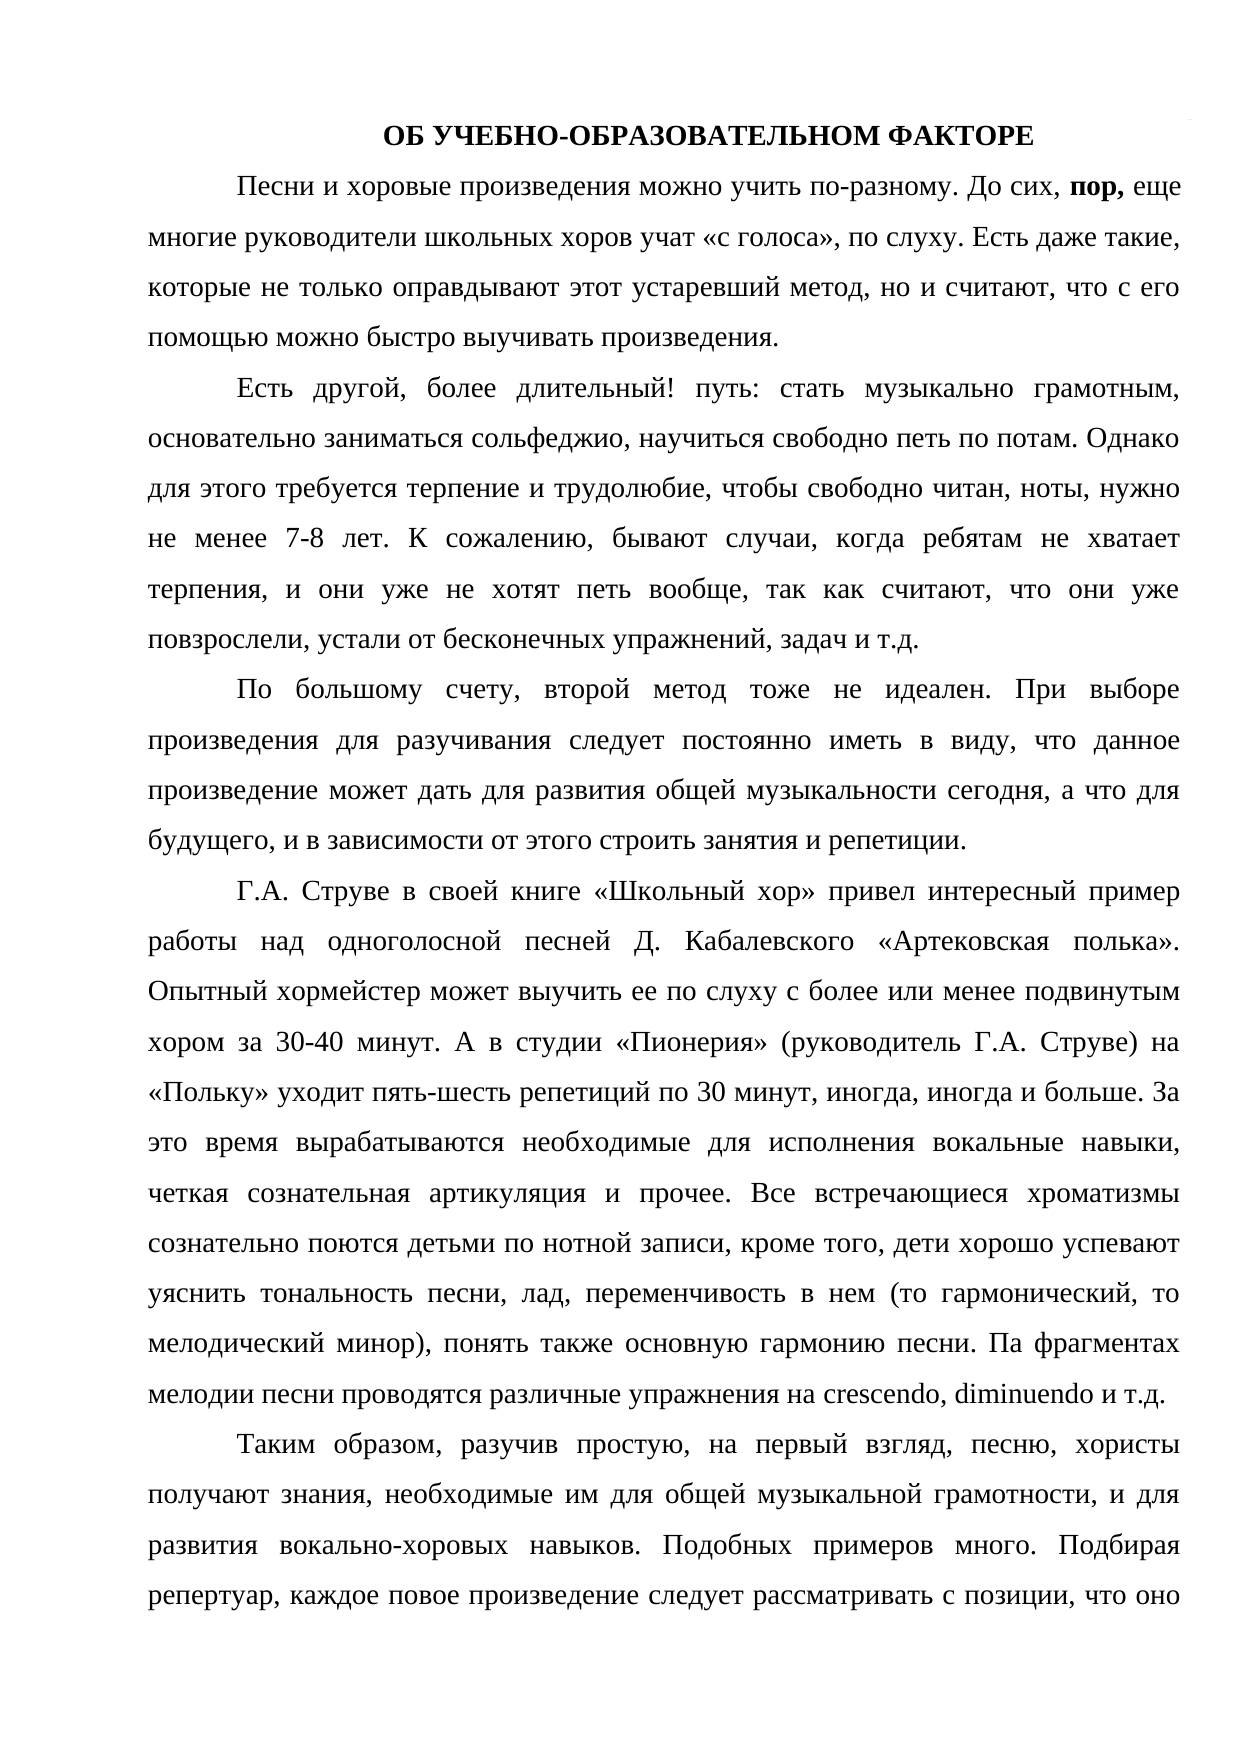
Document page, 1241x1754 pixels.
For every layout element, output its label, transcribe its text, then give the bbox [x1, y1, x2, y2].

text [148, 1426, 1181, 1611]
text Есть другой, более длительный! путь: стать музыкально грамотным, основательно заниматься сольфеджио, научиться свободно петь по потам. Однако для этого требуется терпение и трудолюбие, чтобы свободно читан, ноты, нужно не менее 7-8 лет. К сожалению, бывают случаи, когда ребятам не хватает терпения, и они уже не хотят петь вообще, так как считают, что они уже повзрослели, устали от бесконечных упражнений, задач и т.д. [148, 370, 1181, 655]
text Песни и хоровые произведения можно учить по-разному. До сих, пор, еще многие руководители школьных хоров учат «с голоса», по слуху. Есть даже такие, которые не только оправдывают этот устаревший метод, но и считают, что с его помощью можно быстро выучивать произведения. [148, 168, 1181, 353]
text По большому счету, второй метод тоже не идеален. При выборе произведения для разучивания следует постоянно иметь в виду, что данное произведение может дать для развития общей музыкальности сегодня, а что для будущего, и в зависимости от этого строить занятия и репетиции. [148, 672, 1181, 856]
text ОБ УЧЕБНО-ОБРАЗОВАТЕЛЬНОМ ФАКТОРЕ [148, 118, 1181, 152]
text Г.А. Струве в своей книге «Школьный хор» привел интересный пример работы над одноголосной песней Д. Кабалевского «Артековская полька». Опытный хормейстер может выучить ее по слуху с более или менее подвинутым хором за 30-40 минут. А в студии «Пионерия» (руководитель Г.А. Струве) на «Польку» уходит пять-шесть репетиций по 30 минут, иногда, иногда и больше. За это время вырабатываются необходимые для исполнения вокальные навыки, четкая сознательная артикуляция и прочее. Все встречающиеся хроматизмы сознательно поются детьми по нотной записи, кроме того, дети хорошо успевают уяснить тональность песни, лад, переменчивость в нем (то гармонический, то мелодический минор), понять также основную гармонию песни. Па фрагментах мелодии песни проводятся различные упражнения на crescendo, diminuendo и т.д. [148, 873, 1181, 1409]
